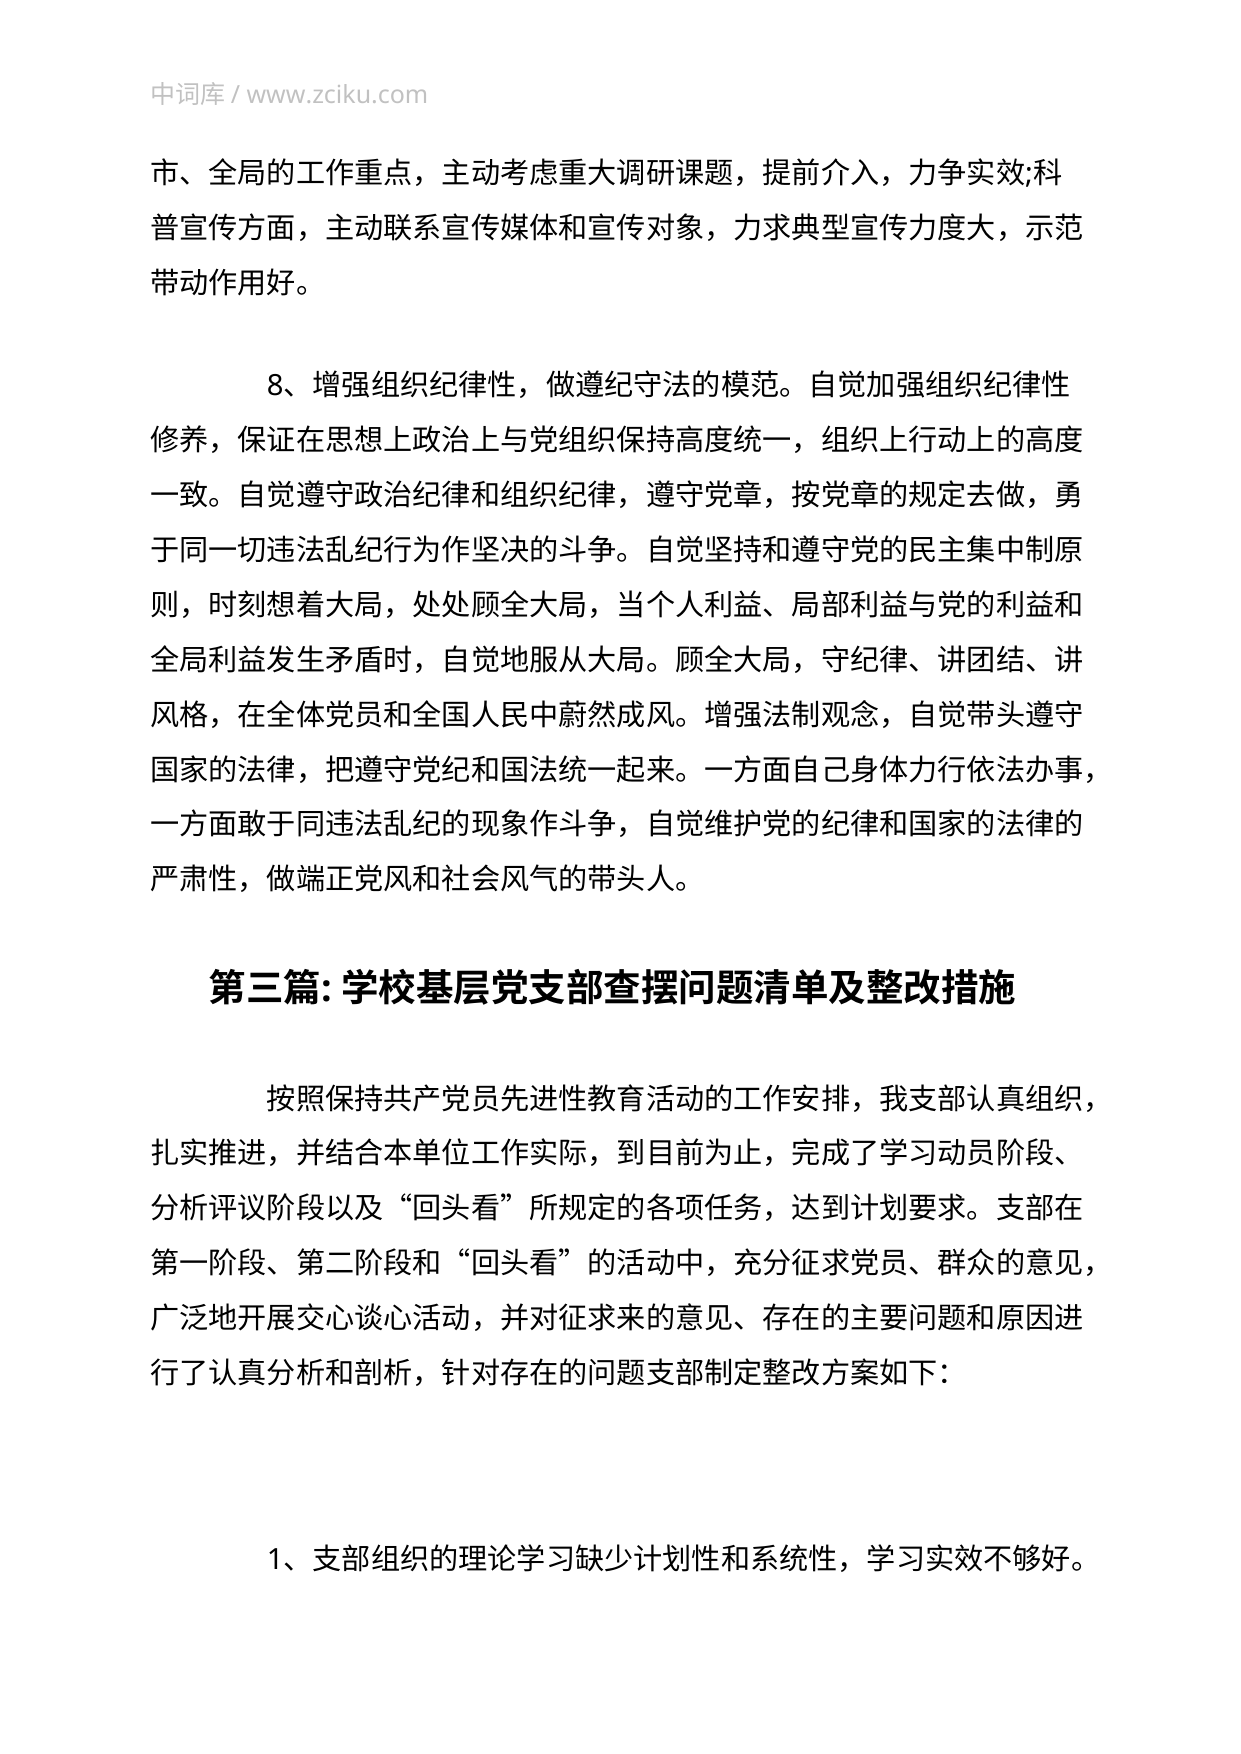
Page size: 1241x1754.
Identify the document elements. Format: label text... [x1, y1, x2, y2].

text 8、增强组织纪律性，做遵纪守法的模范。自觉加强组织纪律性修养，保证在思想上政治上与党组织保持高度统一，组织上行动上的高度一致。自觉遵守政治纪律和组织纪律，遵守党章，按党章的规定去做，勇于同一切违法乱纪行为作坚决的斗争。自觉坚持和遵守党的民主集中制原则，时刻想着大局，处处顾全大局，当个人利益、局部利益与党的利益和全局利益发生矛盾时，自觉地服从大局。顾全大局，守纪律、讲团结、讲风格，在全体党员和全国人民中蔚然成风。增强法制观念，自觉带头遵守国家的法律，把遵守党纪和国法统一起来。一方面自己身体力行依法办事，一方面敢于同违法乱纪的现象作斗争，自觉维护党的纪律和国家的法律的严肃性，做端正党风和社会风气的带头人。 [150, 362, 1090, 898]
text 第三篇: 学校基层党支部查摆问题清单及整改措施 [150, 958, 1090, 1012]
text 1、支部组织的理论学习缺少计划性和系统性，学习实效不够好。 [150, 1536, 1090, 1578]
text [150, 150, 1090, 302]
text 按照保持共产党员先进性教育活动的工作安排，我支部认真组织，扎实推进，并结合本单位工作实际，到目前为止，完成了学习动员阶段、分析评议阶段以及“回头看”所规定的各项任务，达到计划要求。支部在第一阶段、第二阶段和“回头看”的活动中，充分征求党员、群众的意见，广泛地开展交心谈心活动，并对征求来的意见、存在的主要问题和原因进行了认真分析和剖析，针对存在的问题支部制定整改方案如下： [150, 1075, 1090, 1392]
